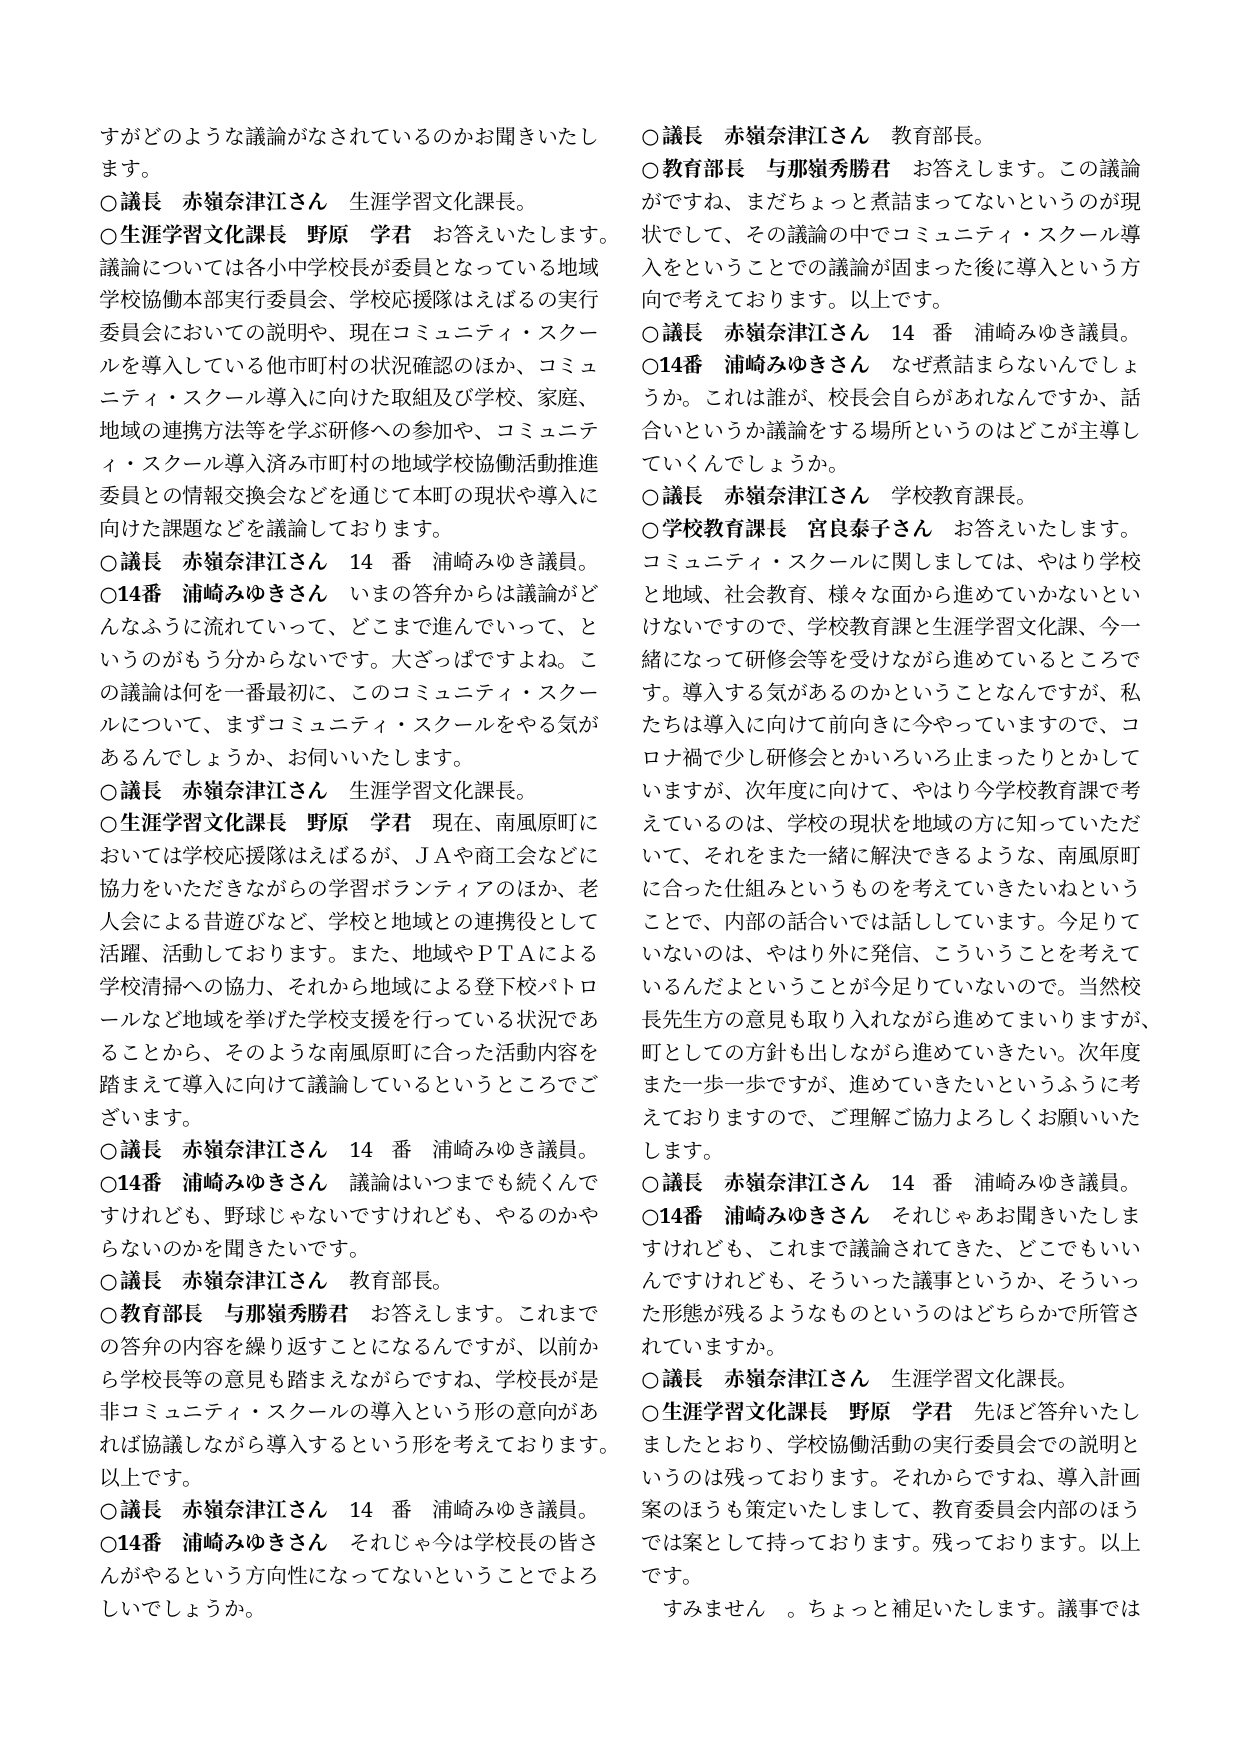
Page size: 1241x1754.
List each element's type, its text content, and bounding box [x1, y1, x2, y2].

text ○教育部長 与那嶺秀勝君 お答えします。これまでの答弁の内容を繰り返すことになるんですが、以前から学校長等の意見も踏まえながらですね、学校長が是非コミュニティ・スクールの導入という形の意向があれば協議しながら導入するという形を考えております。以上です。 [99, 1296, 599, 1492]
text ○議長 赤嶺奈津江さん 14番 浦崎みゆき議員。 [99, 1133, 599, 1165]
text すみません。ちょっと補足いたします。議事ではないんですが、導入計画の案としては残っております。 [641, 1591, 1141, 1623]
text ○議長 赤嶺奈津江さん 14番 浦崎みゆき議員。 [99, 544, 599, 577]
text ○14番 浦崎みゆきさん なぜ煮詰まらないんでしょうか。これは誰が、校長会自らがあれなんですか、話合いというか議論をする場所というのはどこが主導していくんでしょうか。 [641, 348, 1141, 478]
text ○議長 赤嶺奈津江さん 14番 浦崎みゆき議員。 [641, 315, 1141, 348]
text ○生涯学習文化課長 野原 学君 現在、南風原町においては学校応援隊はえばるが、ＪＡや商工会などに協力をいただきながらの学習ボランティアのほか、老人会による昔遊びなど、学校と地域との連携役として活躍、活動しております。また、地域やＰＴＡによる学校清掃への協力、それから地域による登下校パトロールなど地域を挙げた学校支援を行っている状況であることから、そのような南風原町に合った活動内容を踏まえて導入に向けて議論しているというところでございます。 [99, 806, 599, 1133]
text ○学校教育課長 宮良泰子さん お答えいたします。コミュニティ・スクールに関しましては、やはり学校と地域、社会教育、様々な面から進めていかないといけないですので、学校教育課と生涯学習文化課、今一緒になって研修会等を受けながら進めているところです。導入する気があるのかということなんですが、私たちは導入に向けて前向きに今やっていますので、コロナ禍で少し研修会とかいろいろ止まったりとかしていますが、次年度に向けて、やはり今学校教育課で考えているのは、学校の現状を地域の方に知っていただいて、それをまた一緒に解決できるような、南風原町に合った仕組みというものを考えていきたいねということで、内部の話合いでは話ししています。今足りていないのは、やはり外に発信、こういうことを考えているんだよということが今足りていないので。当然校長先生方の意見も取り入れながら進めてまいりますが、町としての方針も出しながら進めていきたい。次年度また一歩一歩ですが、進めていきたいというふうに考えておりますので、ご理解ご協力よろしくお願いいたします。 [641, 511, 1141, 1165]
text ○議長 赤嶺奈津江さん 学校教育課長。 [641, 478, 1141, 511]
text ○14番 浦崎みゆきさん それじゃあお聞きいたしますけれども、これまで議論されてきた、どこでもいいんですけれども、そういった議事というか、そういった形態が残るようなものというのはどちらかで所管されていますか。 [641, 1198, 1141, 1362]
text ○14番 浦崎みゆきさん それじゃ今は学校長の皆さんがやるという方向性になってないということでよろしいでしょうか。 [99, 1525, 599, 1623]
text ○議長 赤嶺奈津江さん 生涯学習文化課長。 [641, 1362, 1141, 1394]
text ○教育部長 与那嶺秀勝君 お答えします。この議論がですね、まだちょっと煮詰まってないというのが現状でして、その議論の中でコミュニティ・スクール導入をということでの議論が固まった後に導入という方向で考えております。以上です。 [641, 151, 1141, 315]
text ○生涯学習文化課長 野原 学君 お答えいたします。議論については各小中学校長が委員となっている地域学校協働本部実行委員会、学校応援隊はえばるの実行委員会においての説明や、現在コミュニティ・スクールを導入している他市町村の状況確認のほか、コミュニティ・スクール導入に向けた取組及び学校、家庭、地域の連携方法等を学ぶ研修への参加や、コミュニティ・スクール導入済み市町村の地域学校協働活動推進委員との情報交換会などを通じて本町の現状や導入に向けた課題などを議論しております。 [99, 217, 599, 544]
text ○議長 赤嶺奈津江さん 生涯学習文化課長。 [99, 773, 599, 806]
text ○14番 浦崎みゆきさん いまの答弁からは議論がどんなふうに流れていって、どこまで進んでいって、というのがもう分からないです。大ざっぱですよね。この議論は何を一番最初に、このコミュニティ・スクールについて、まずコミュニティ・スクールをやる気があるんでしょうか、お伺いいたします。 [99, 577, 599, 773]
text ○議長 赤嶺奈津江さん 生涯学習文化課長。 [99, 184, 599, 217]
text ○14番 浦崎みゆきさん 議論はいつまでも続くんですけれども、野球じゃないですけれども、やるのかやらないのかを聞きたいです。 [99, 1165, 599, 1263]
text ○議長 赤嶺奈津江さん 教育部長。 [99, 1263, 599, 1296]
text ○生涯学習文化課長 野原 学君 先ほど答弁いたしましたとおり、学校協働活動の実行委員会での説明というのは残っております。それからですね、導入計画案のほうも策定いたしまして、教育委員会内部のほうでは案として持っております。残っております。以上です。 [641, 1394, 1141, 1591]
text ○議長 赤嶺奈津江さん 教育部長。 [641, 119, 1141, 151]
text ○議長 赤嶺奈津江さん 14番 浦崎みゆき議員。 [99, 1492, 599, 1525]
text ○議長 赤嶺奈津江さん 14番 浦崎みゆき議員。 [641, 1165, 1141, 1198]
